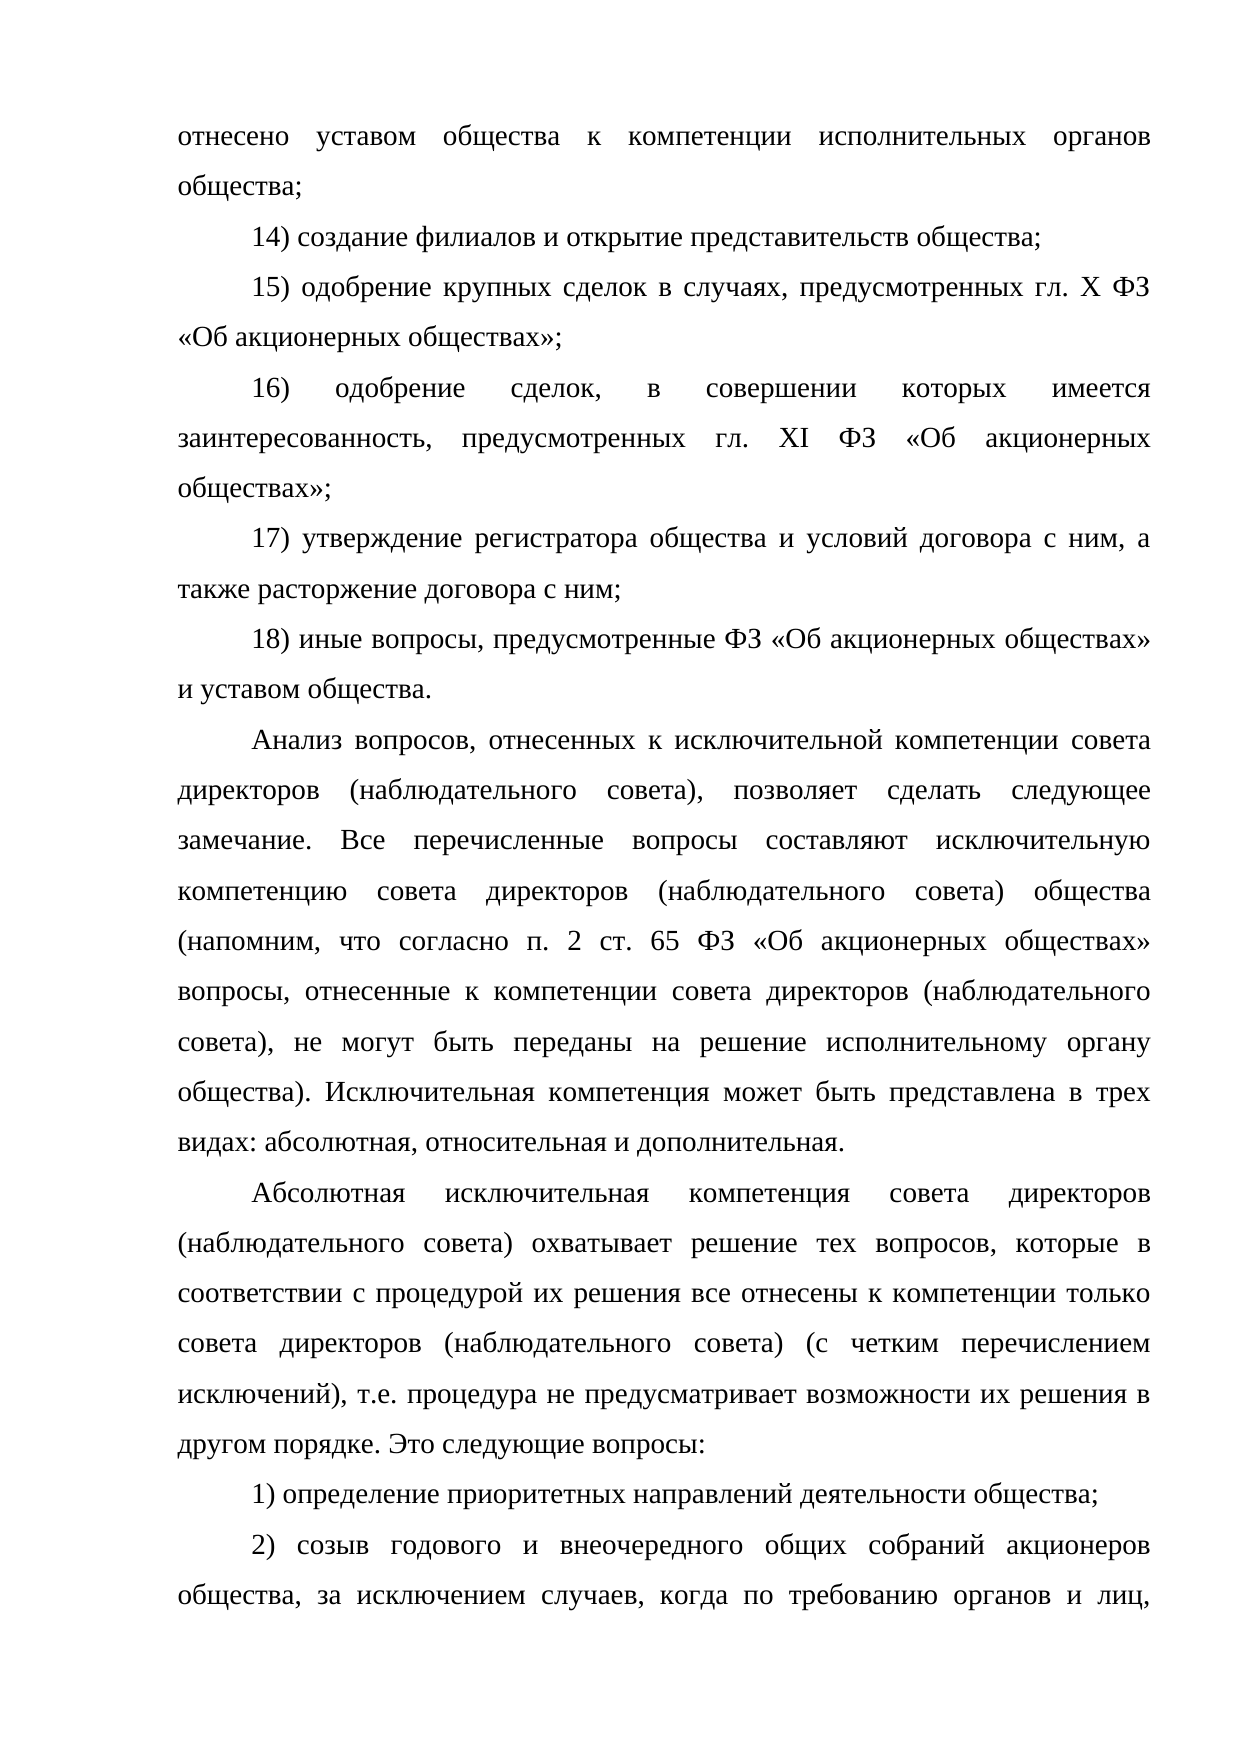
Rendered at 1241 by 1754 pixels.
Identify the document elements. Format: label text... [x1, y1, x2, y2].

text 15) одобрение крупных сделок в случаях, предусмотренных гл. X ФЗ «Об акционерных обществах»; [177, 269, 1152, 353]
text 16) одобрение сделок, в совершении которых имеется заинтересованность, предусмотренных гл. XI ФЗ «Об акционерных обществах»; [177, 370, 1152, 504]
text 1) определение приоритетных направлений деятельности общества; [177, 1477, 1152, 1510]
text Анализ вопросов, отнесенных к исключительной компетенции совета директоров (наблюдательного совета), позволяет сделать следующее замечание. Все перечисленные вопросы составляют исключительную компетенцию совета директоров (наблюдательного совета) общества (напомним, что согласно п. 2 ст. 65 ФЗ «Об акционерных обществах» вопросы, отнесенные к компетенции совета директоров (наблюдательного совета), не могут быть переданы на решение исполнительному органу общества). Исключительная компетенция может быть представлена в трех видах: абсолютная, относительная и дополнительная. [177, 722, 1152, 1158]
text 18) иные вопросы, предусмотренные ФЗ «Об акционерных обществах» и уставом общества. [177, 621, 1152, 705]
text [177, 1527, 1152, 1611]
text Абсолютная исключительная компетенция совета директоров (наблюдательного совета) охватывает решение тех вопросов, которые в соответствии с процедурой их решения все отнесены к компетенции только совета директоров (наблюдательного совета) (с четким перечислением исключений), т.е. процедура не предусматривает возможности их решения в другом порядке. Это следующие вопросы: [177, 1175, 1152, 1460]
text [177, 118, 1152, 202]
text 14) создание филиалов и открытие представительств общества; [177, 219, 1152, 252]
text 17) утверждение регистратора общества и условий договора с ним, а также расторжение договора с ним; [177, 521, 1152, 604]
